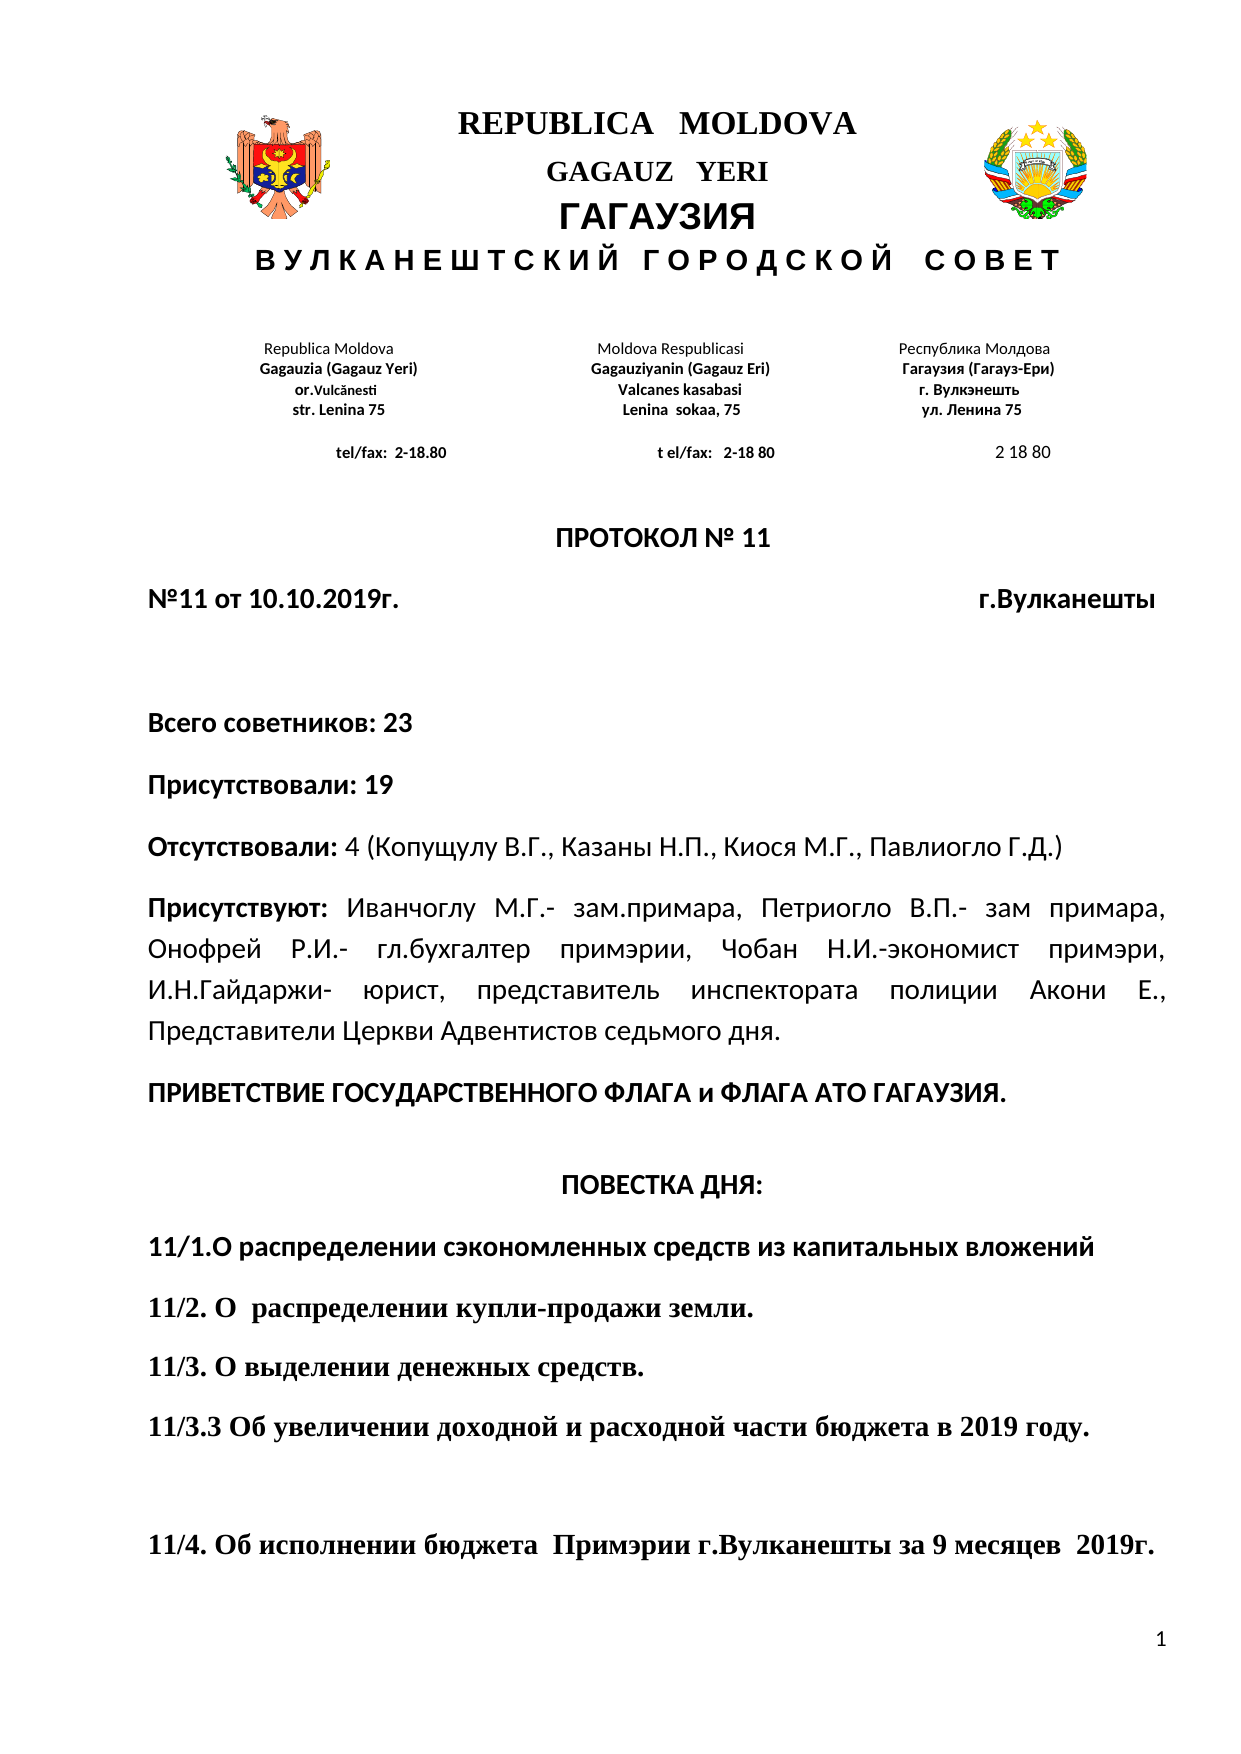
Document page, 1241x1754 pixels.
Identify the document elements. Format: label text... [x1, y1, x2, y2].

text or.Vulcănesti Valcanes kasabasi г. Вулкэнешть [148, 379, 1167, 399]
text 11/2. О распределении купли-продажи земли. [148, 1290, 1167, 1323]
text GAGAUZ YERI [322, 154, 994, 188]
text 11/3. О выделении денежных средств. [148, 1349, 1167, 1383]
text ПОВЕСТКА ДНЯ: [148, 1166, 1167, 1202]
text В У Л К А Н Е Ш Т С К И Й Г О Р О Д С К О Й С О В Е Т [148, 243, 1167, 277]
text 11/1.О распределении сэкономленных средств из капитальных вложений [148, 1228, 1167, 1264]
text Republica Moldova Moldova Respublicasi Республика Молдова [148, 338, 1167, 359]
text ПРИВЕТСТВИЕ ГОСУДАРСТВЕННОГО ФЛАГА и ФЛАГА АТО ГАГАУЗИЯ. [148, 1074, 1167, 1110]
text tel/fax: 2-18.80 t el/fax: 2-18 80 2 18 80 [148, 440, 1167, 463]
text Gagauzia (Gagauz Yeri) Gagauziуanin (Gagauz Eri) Гагаузия (Гагауз-Ери) [148, 359, 1167, 379]
text 11/4. Об исполнении бюджета Примэрии г.Вулканешты за 9 месяцев 2019г. [148, 1527, 1167, 1561]
text Отсутствовали: 4 (Копущулу В.Г., Казаны Н.П., Киося М.Г., Павлиогло Г.Д.) [148, 828, 1167, 863]
text str. Lenina 75 Lenina sokaa, 75 ул. Ленина 75 [148, 399, 1167, 419]
text GAGAUZ YERI [148, 154, 237, 188]
text GAGAUZ YERI [1081, 154, 1167, 188]
text №11 от 10.10.2019г. г.Вулканешты [148, 581, 1167, 616]
text ПРОТОКОЛ № 11 [148, 519, 1167, 554]
text 11/3.3 Об увеличении доходной и расходной части бюджета в 2019 году. [148, 1409, 1167, 1442]
text ГАГАУЗИЯ [148, 194, 1167, 237]
text REPUBLICA MOLDOVA [148, 103, 1167, 142]
text Присутствовали: 19 [148, 766, 1167, 802]
text Присутствуют: Иванчоглу М.Г.- зам.примара, Петриогло В.П.- зам примара, Онофрей Р.И.- гл.бухгалтер примэрии, Чобан Н.И.-экономист примэри, И.Н.Гайдаржи- юрист, представитель инспектората полиции Акони Е., Представители Церкви Адвентистов седьмого дня. [148, 889, 1167, 1048]
text Всего советников: 23 [148, 704, 1167, 740]
